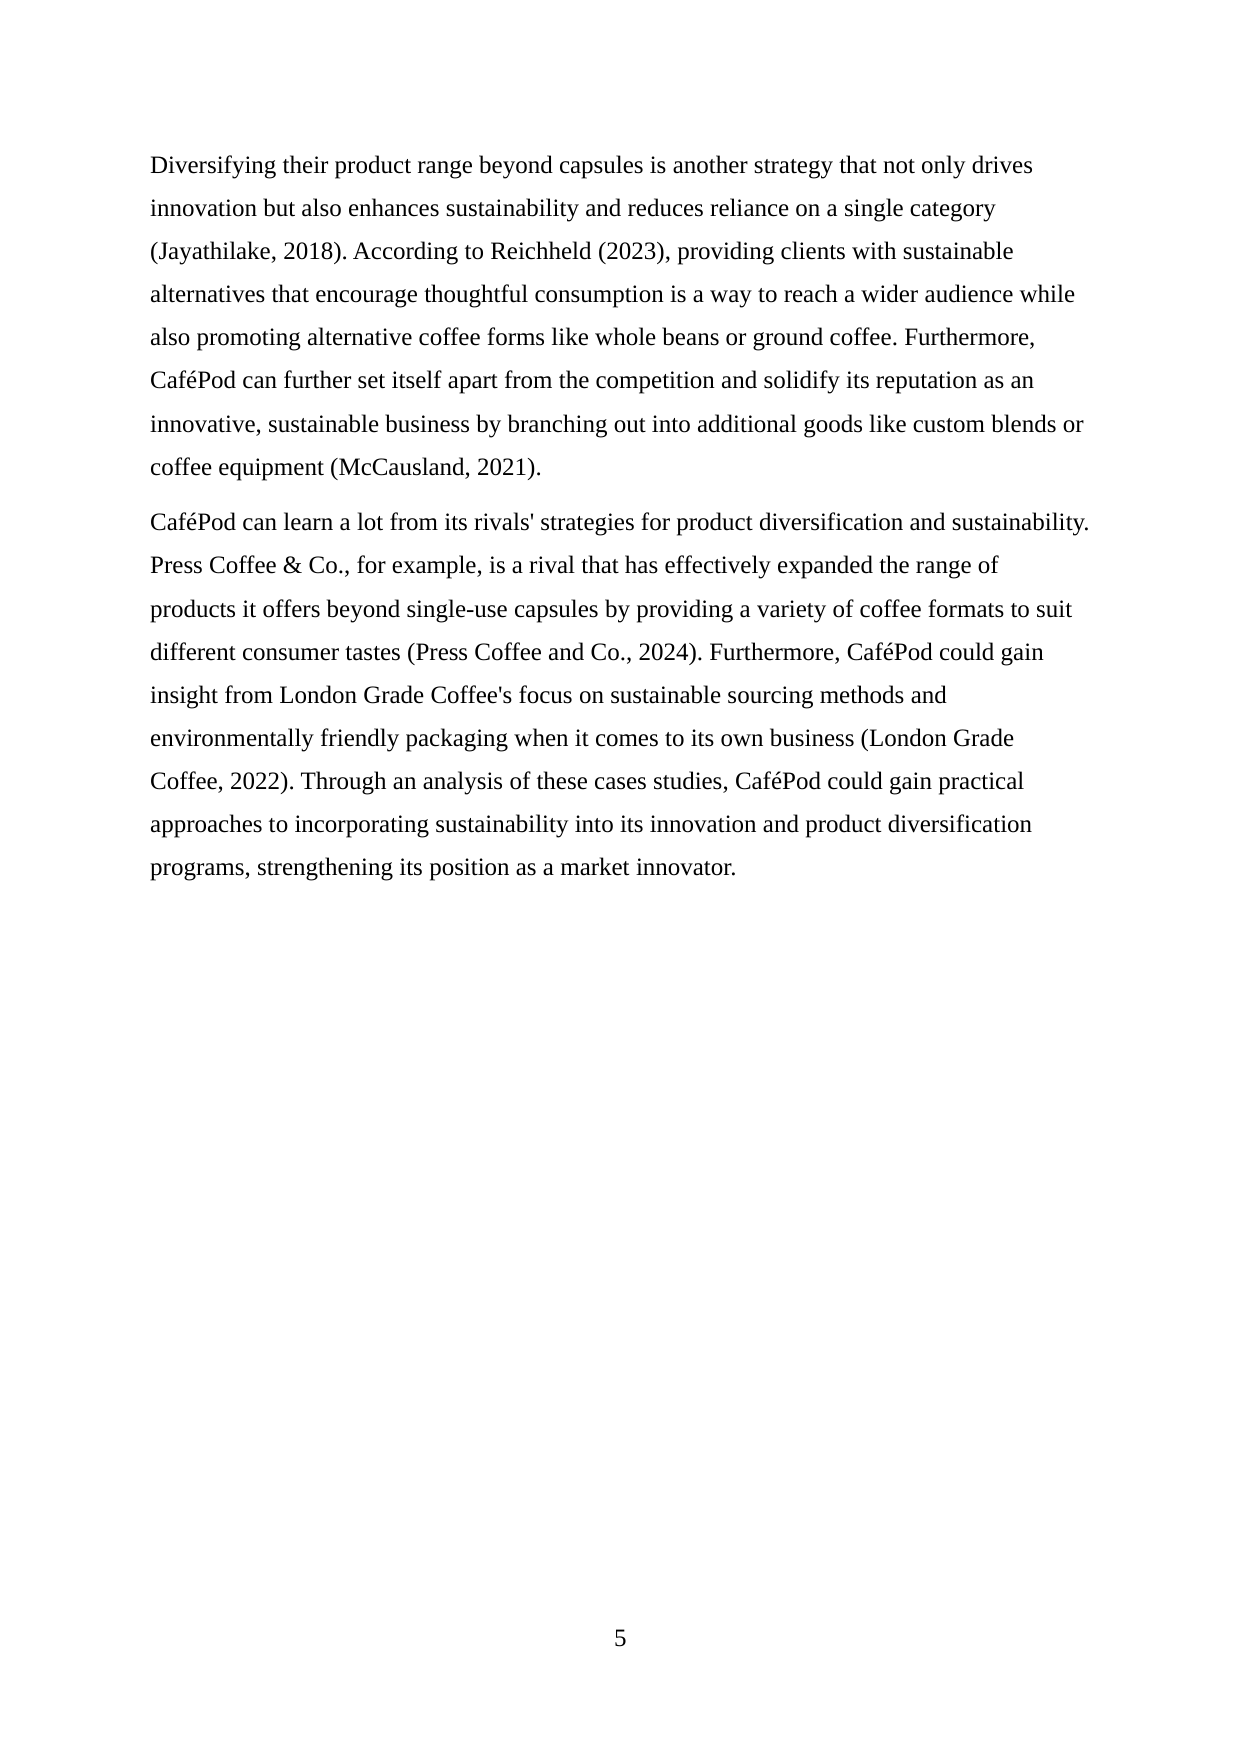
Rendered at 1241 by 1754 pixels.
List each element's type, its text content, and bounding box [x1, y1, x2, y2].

text Diversifying their product range beyond capsules is another strategy that not only drives innovation but also enhances sustainability and reduces reliance on a single category (Jayathilake, 2018). According to Reichheld (2023), providing clients with sustainable alternatives that encourage thoughtful consumption is a way to reach a wider audience while also promoting alternative coffee forms like whole beans or ground coffee. Furthermore, CaféPod can further set itself apart from the competition and solidify its reputation as an innovative, sustainable business by branching out into additional goods like custom blends or coffee equipment (McCausland, 2021). [150, 150, 1090, 481]
text CaféPod can learn a lot from its rivals' strategies for product diversification and sustainability. Press Coffee & Co., for example, is a rival that has effectively expanded the range of products it offers beyond single-use capsules by providing a variety of coffee formats to suit different consumer tastes (Press Coffee and Co., 2024). Furthermore, CaféPod could gain insight from London Grade Coffee's focus on sustainable sourcing methods and environmentally friendly packaging when it comes to its own business (London Grade Coffee, 2022). Through an analysis of these cases studies, CaféPod could gain practical approaches to incorporating sustainability into its innovation and product diversification programs, strengthening its position as a market innovator. [150, 507, 1090, 881]
